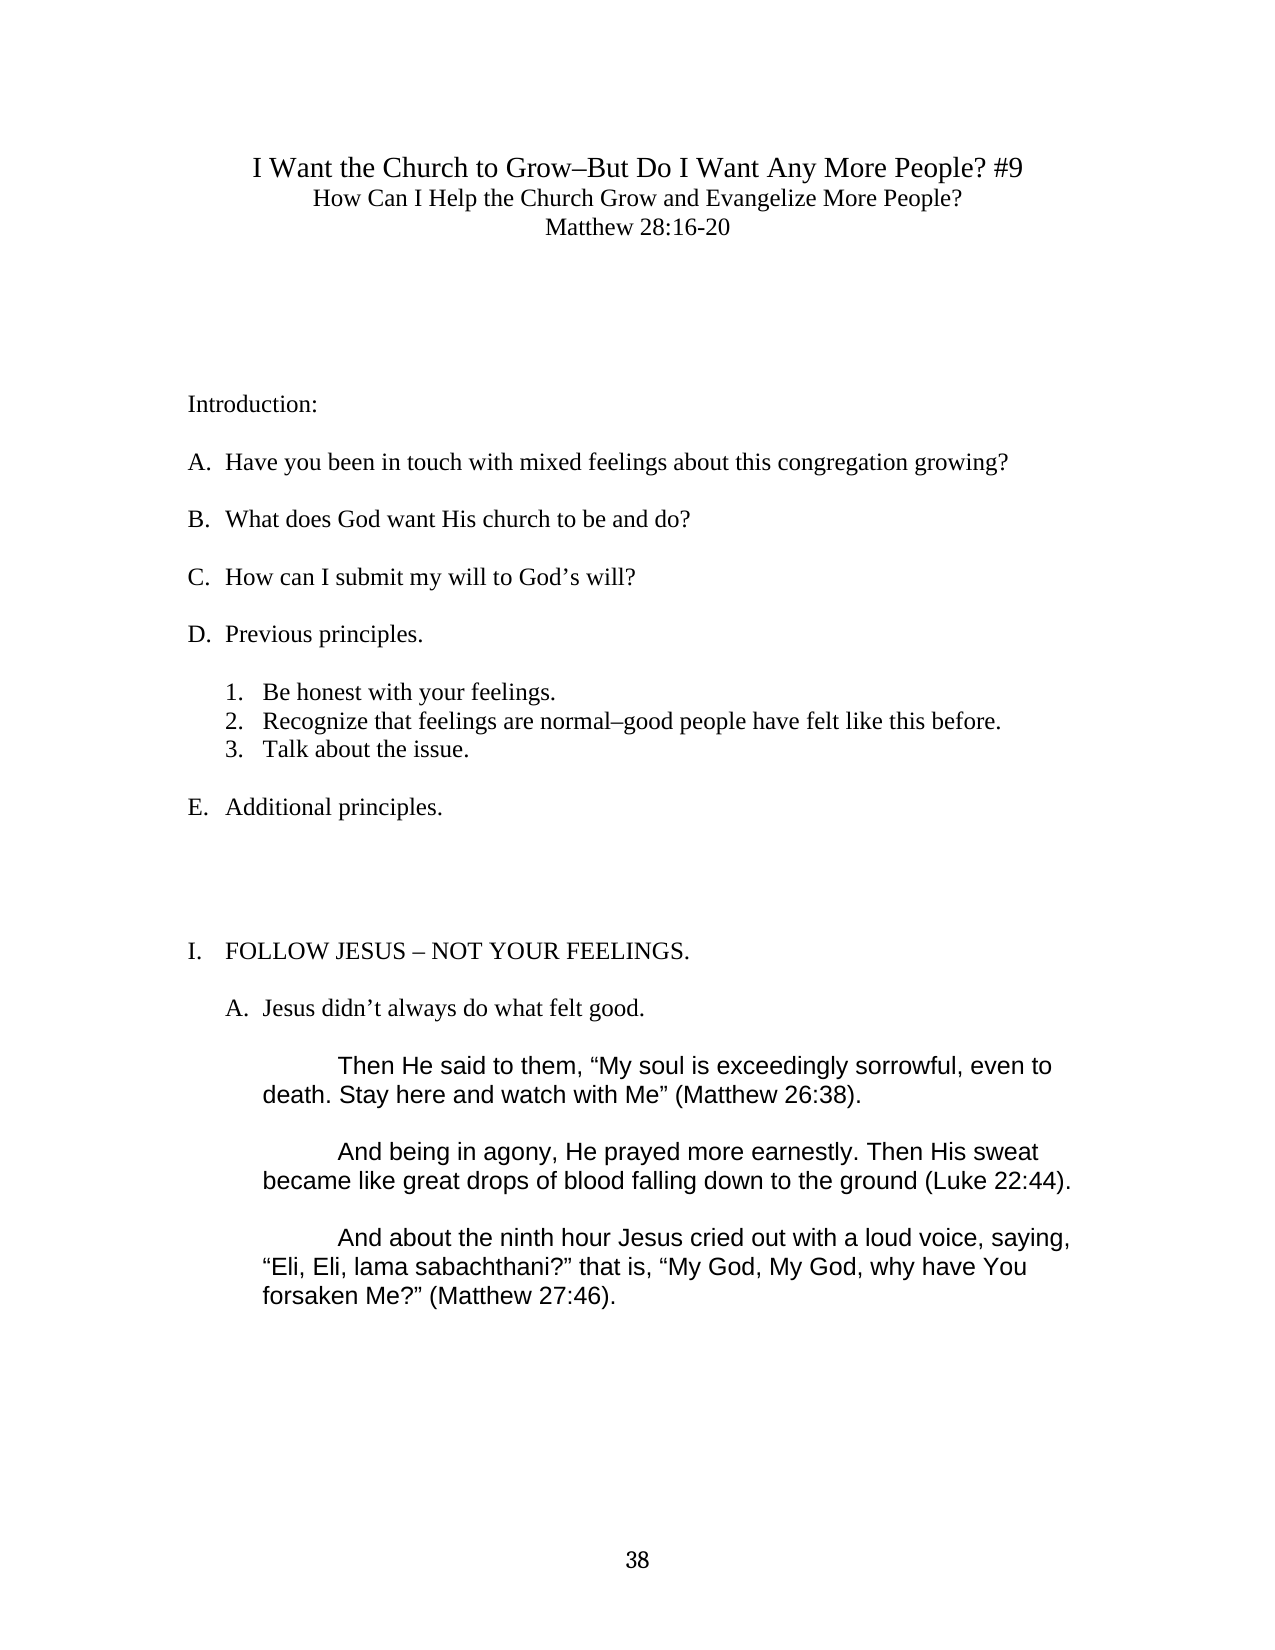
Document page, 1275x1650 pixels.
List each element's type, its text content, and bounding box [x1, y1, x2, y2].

list Have you been in touch with mixed feelings about this congregation growing? [187, 447, 1087, 476]
list Be honest with your feelings. [225, 677, 1087, 706]
list Additional principles. [187, 792, 1087, 821]
list What does God want His church to be and do? [187, 504, 1087, 533]
list Recognize that feelings are normal–good people have felt like this before. [225, 706, 1087, 734]
list FOLLOW JESUS – NOT YOUR FEELINGS. [187, 936, 1087, 964]
text Introduction: [187, 389, 1087, 418]
list Previous principles. [187, 619, 1087, 648]
text Matthew 28:16-20 [187, 212, 1087, 241]
text And about the ninth hour Jesus cried out with a loud voice, saying, “Eli, Eli, lama sabachthani?” that is, “My God, My God, why have You forsaken Me?” (Matthew 27:46). [262, 1223, 1087, 1309]
text How Can I Help the Church Grow and Evangelize More People? [187, 183, 1087, 212]
list How can I submit my will to God’s will? [187, 562, 1087, 591]
text I Want the Church to Grow–But Do I Want Any More People? #9 [187, 150, 1087, 183]
text And being in agony, He prayed more earnestly. Then His sweat became like great drops of blood falling down to the ground (Luke 22:44). [262, 1137, 1087, 1194]
list Talk about the issue. [225, 734, 1087, 763]
text Then He said to them, “My soul is exceedingly sorrowful, even to death. Stay here and watch with Me” (Matthew 26:38). [262, 1051, 1087, 1108]
list Jesus didn’t always do what felt good. [225, 993, 1087, 1022]
